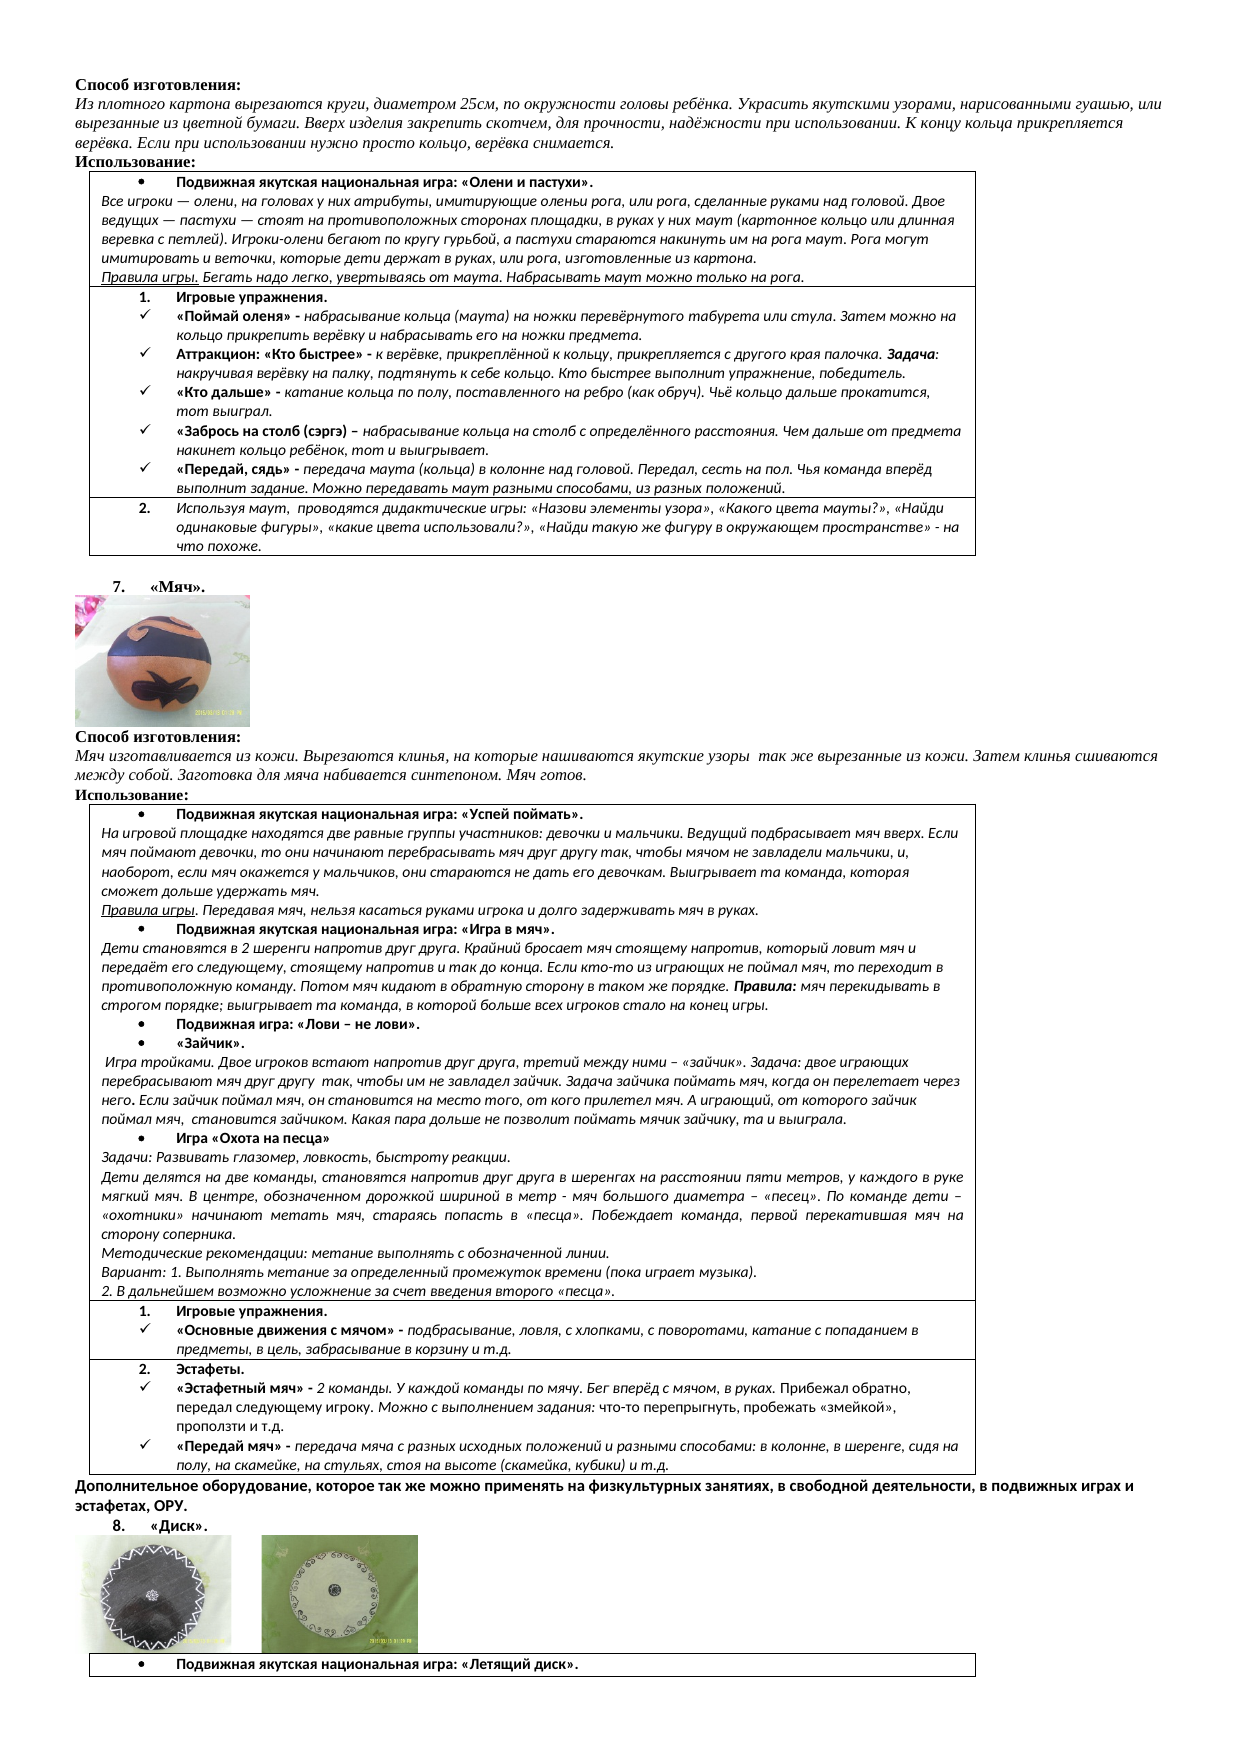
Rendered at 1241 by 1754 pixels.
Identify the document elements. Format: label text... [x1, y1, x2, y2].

text Дополнительное оборудование, которое так же можно применять на физкультурных занятиях, в свободной деятельности, в подвижных играх и эстафетах, ОРУ. [75, 1475, 1165, 1516]
text Из плотного картона вырезаются круги, диаметром 25см, по окружности головы ребёнка. Украсить якутскими узорами, нарисованными гуашью, или вырезанные из цветной бумаги. Вверх изделия закрепить скотчем, для прочности, надёжности при использовании. К концу кольца прикрепляется верёвка. Если при использовании нужно просто кольцо, верёвка снимается. [75, 94, 1165, 152]
table_header Подвижная якутская национальная игра: «Олени и пастухи». Все игроки — олени, на головах у них атрибуты, имитирующие оленьи рога, или рога, сделанные руками над головой. Двое ведущих — пастухи — стоят на противоположных сторонах площадки, в руках у них маут (картонное кольцо или длинная веревка с петлей). Игроки-олени бегают по кругу гурьбой, а пастухи стараются накинуть им на рога маут. Рога могут имитировать и веточки, которые дети держат в руках, или рога, изготовленные из картона. Правила игры. Бегать надо легко, увертываясь от маута. Набрасывать маут можно только на рога. [90, 172, 975, 286]
picture [75, 1535, 232, 1654]
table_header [90, 1654, 975, 1676]
table_header Подвижная якутская национальная игра: «Успей поймать». На игровой площадке находятся две равные группы участников: девочки и мальчики. Ведущий подбрасывает мяч вверх. Если мяч поймают девочки, то они начинают перебрасывать мяч друг другу так, чтобы мячом не завладели мальчики, и, наоборот, если мяч окажется у мальчиков, они стараются не дать его девочкам. Выигрывает та команда, которая сможет дольше удержать мяч. Правила игры. Передавая мяч, нельзя касаться руками игрока и долго задерживать мяч в руках. Подвижная якутская национальная игра: «Игра в мяч». Дети становятся в 2 шеренги напротив друг друга. Крайний бросает мяч стоящему напротив, который ловит мяч и передаёт его следующему, стоящему напротив и так до конца. Если кто-то из играющих не поймал мяч, то переходит в противоположную команду. Потом мяч кидают в обратную сторону в таком же порядке. Правила: мяч перекидывать в строгом порядке; выигрывает та команда, в которой больше всех игроков стало на конец игры. Подвижная игра: «Лови – не лови». «Зайчик». Игра тройками. Двое игроков встают напротив друг друга, третий между ними – «зайчик». Задача: двое играющих перебрасывают мяч друг другу так, чтобы им не завладел зайчик. Задача зайчика поймать мяч, когда он перелетает через него. Если зайчик поймал мяч, он становится на место того, от кого прилетел мяч. А играющий, от которого зайчик поймал мяч, становится зайчиком. Какая пара дольше не позволит поймать мячик зайчику, та и выиграла. Игра «Охота на песца» Задачи: Развивать глазомер, ловкость, быстроту реакции. Дети делятся на две команды, становятся напротив друг друга в шеренгах на расстоянии пяти метров, у каждого в руке мягкий мяч. В центре, обозначенном дорожкой шириной в метр - мяч большого диаметра – «песец». По команде дети – «охотники» начинают метать мяч, стараясь попасть в «песца». Побеждает команда, первой перекатившая мяч на сторону соперника. Методические рекомендации: метание выполнять с обозначенной линии. Вариант: 1. Выполнять метание за определенный промежуток времени (пока играет музыка). 2. В дальнейшем возможно усложнение за счет введения второго «песца». [90, 805, 975, 1300]
table_cell Эстафеты. «Эстафетный мяч» - 2 команды. У каждой команды по мячу. Бег вперёд с мячом, в руках. Прибежал обратно, передал следующему игроку. Можно с выполнением задания: что-то перепрыгнуть, пробежать «змейкой», проползти и т.д. «Передай мяч» - передача мяча с разных исходных положений и разными способами: в колонне, в шеренге, сидя на полу, на скамейке, на стульях, стоя на высоте (скамейка, кубики) и т.д. [90, 1360, 975, 1474]
text Использование: [75, 152, 1165, 171]
table_cell Используя маут, проводятся дидактические игры: «Назови элементы узора», «Какого цвета мауты?», «Найди одинаковые фигуры», «какие цвета использовали?», «Найди такую же фигуру в окружающем пространстве» - на что похоже. [90, 498, 975, 555]
text Использование: [75, 784, 1165, 803]
text Мяч изготавливается из кожи. Вырезаются клинья, на которые нашиваются якутские узоры так же вырезанные из кожи. Затем клинья сшиваются между собой. Заготовка для мяча набивается синтепоном. Мяч готов. [75, 746, 1165, 784]
text Способ изготовления: [75, 727, 1165, 746]
text Способ изготовления: [75, 75, 1165, 94]
list «Мяч». [112, 577, 1165, 596]
picture [75, 595, 250, 727]
list «Диск». [112, 1516, 1165, 1536]
table_cell Игровые упражнения. «Поймай оленя» - набрасывание кольца (маута) на ножки перевёрнутого табурета или стула. Затем можно на кольцо прикрепить верёвку и набрасывать его на ножки предмета. Аттракцион: «Кто быстрее» - к верёвке, прикреплённой к кольцу, прикрепляется с другого края палочка. Задача: накручивая верёвку на палку, подтянуть к себе кольцо. Кто быстрее выполнит упражнение, победитель. «Кто дальше» - катание кольца по полу, поставленного на ребро (как обруч). Чьё кольцо дальше прокатится, тот выиграл. «Забрось на столб (сэргэ) – набрасывание кольца на столб с определённого расстояния. Чем дальше от предмета накинет кольцо ребёнок, тот и выигрывает. «Передай, сядь» - передача маута (кольца) в колонне над головой. Передал, сесть на пол. Чья команда вперёд выполнит задание. Можно передавать маут разными способами, из разных положений. [90, 287, 975, 497]
table_cell Игровые упражнения. «Основные движения с мячом» - подбрасывание, ловля, с хлопками, с поворотами, катание с попаданием в предметы, в цель, забрасывание в корзину и т.д. [90, 1301, 975, 1358]
picture [261, 1535, 418, 1653]
